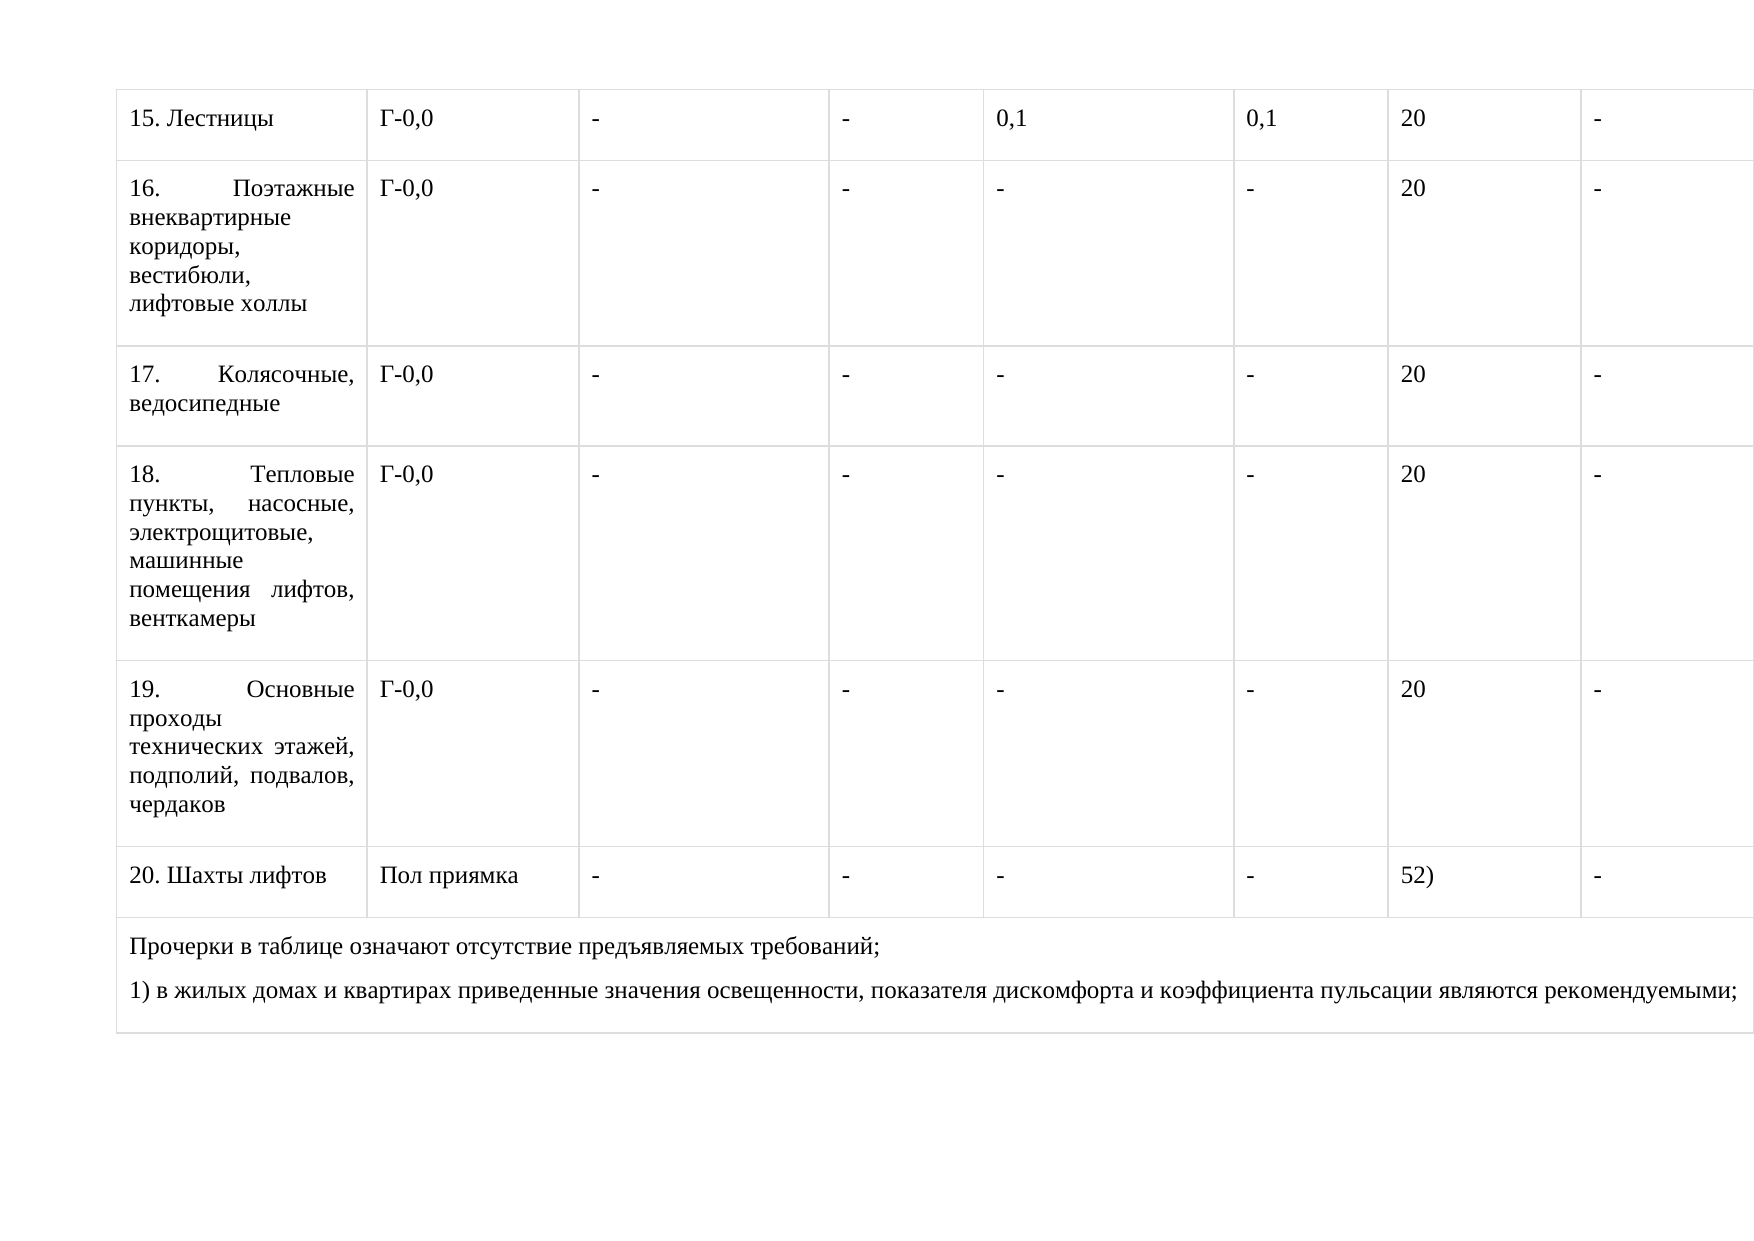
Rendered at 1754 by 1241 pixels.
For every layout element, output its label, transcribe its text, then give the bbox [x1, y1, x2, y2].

table_cell - [1235, 447, 1387, 660]
table_cell - [1235, 161, 1387, 345]
table_cell - [580, 661, 828, 846]
table_cell - [984, 447, 1233, 660]
table_cell 16. Поэтажные внеквартирные коридоры, вестибюли, лифтовые холлы [117, 161, 366, 345]
table_cell 0,1 [1235, 90, 1387, 159]
table_cell - [580, 847, 828, 917]
table_cell - [1582, 90, 1753, 159]
table_cell 18. Тепловые пункты, насосные, электрощитовые, машинные помещения лифтов, венткамеры [117, 447, 366, 660]
table_cell 52) [1389, 847, 1580, 917]
table_cell Г-0,0 [368, 161, 578, 345]
table_cell - [984, 847, 1233, 917]
table_cell - [830, 447, 983, 660]
table_cell - [830, 347, 983, 445]
table_cell - [1582, 661, 1753, 846]
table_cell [117, 918, 1753, 1032]
table_cell Г-0,0 [368, 90, 578, 159]
table_cell - [1582, 447, 1753, 660]
table_cell - [984, 161, 1233, 345]
table_cell - [1235, 847, 1387, 917]
table_cell - [984, 661, 1233, 846]
table_cell Г-0,0 [368, 347, 578, 445]
table_cell - [1582, 347, 1753, 445]
table_cell - [830, 661, 983, 846]
table_cell - [830, 161, 983, 345]
table_cell - [580, 161, 828, 345]
table_cell 20 [1389, 90, 1580, 159]
table_cell 17. Колясочные, ведосипедные [117, 347, 366, 445]
table_cell Г-0,0 [368, 447, 578, 660]
table_cell 20 [1389, 347, 1580, 445]
table_cell - [1235, 347, 1387, 445]
table_cell - [1582, 161, 1753, 345]
table_cell - [1235, 661, 1387, 846]
table_cell - [1582, 847, 1753, 917]
table_cell - [580, 447, 828, 660]
table_cell 20. Шахты лифтов [117, 847, 366, 917]
table_cell - [580, 90, 828, 159]
table_cell 20 [1389, 447, 1580, 660]
table_cell Пол приямка [368, 847, 578, 917]
table_cell 15. Лестницы [117, 90, 366, 159]
table_cell Г-0,0 [368, 661, 578, 846]
table_cell 0,1 [984, 90, 1233, 159]
table_cell 20 [1389, 161, 1580, 345]
table_cell 20 [1389, 661, 1580, 846]
table_cell 19. Основные проходы технических этажей, подполий, подвалов, чердаков [117, 661, 366, 846]
table_cell - [830, 90, 983, 159]
table_cell - [830, 847, 983, 917]
table_cell - [984, 347, 1233, 445]
table_cell - [580, 347, 828, 445]
